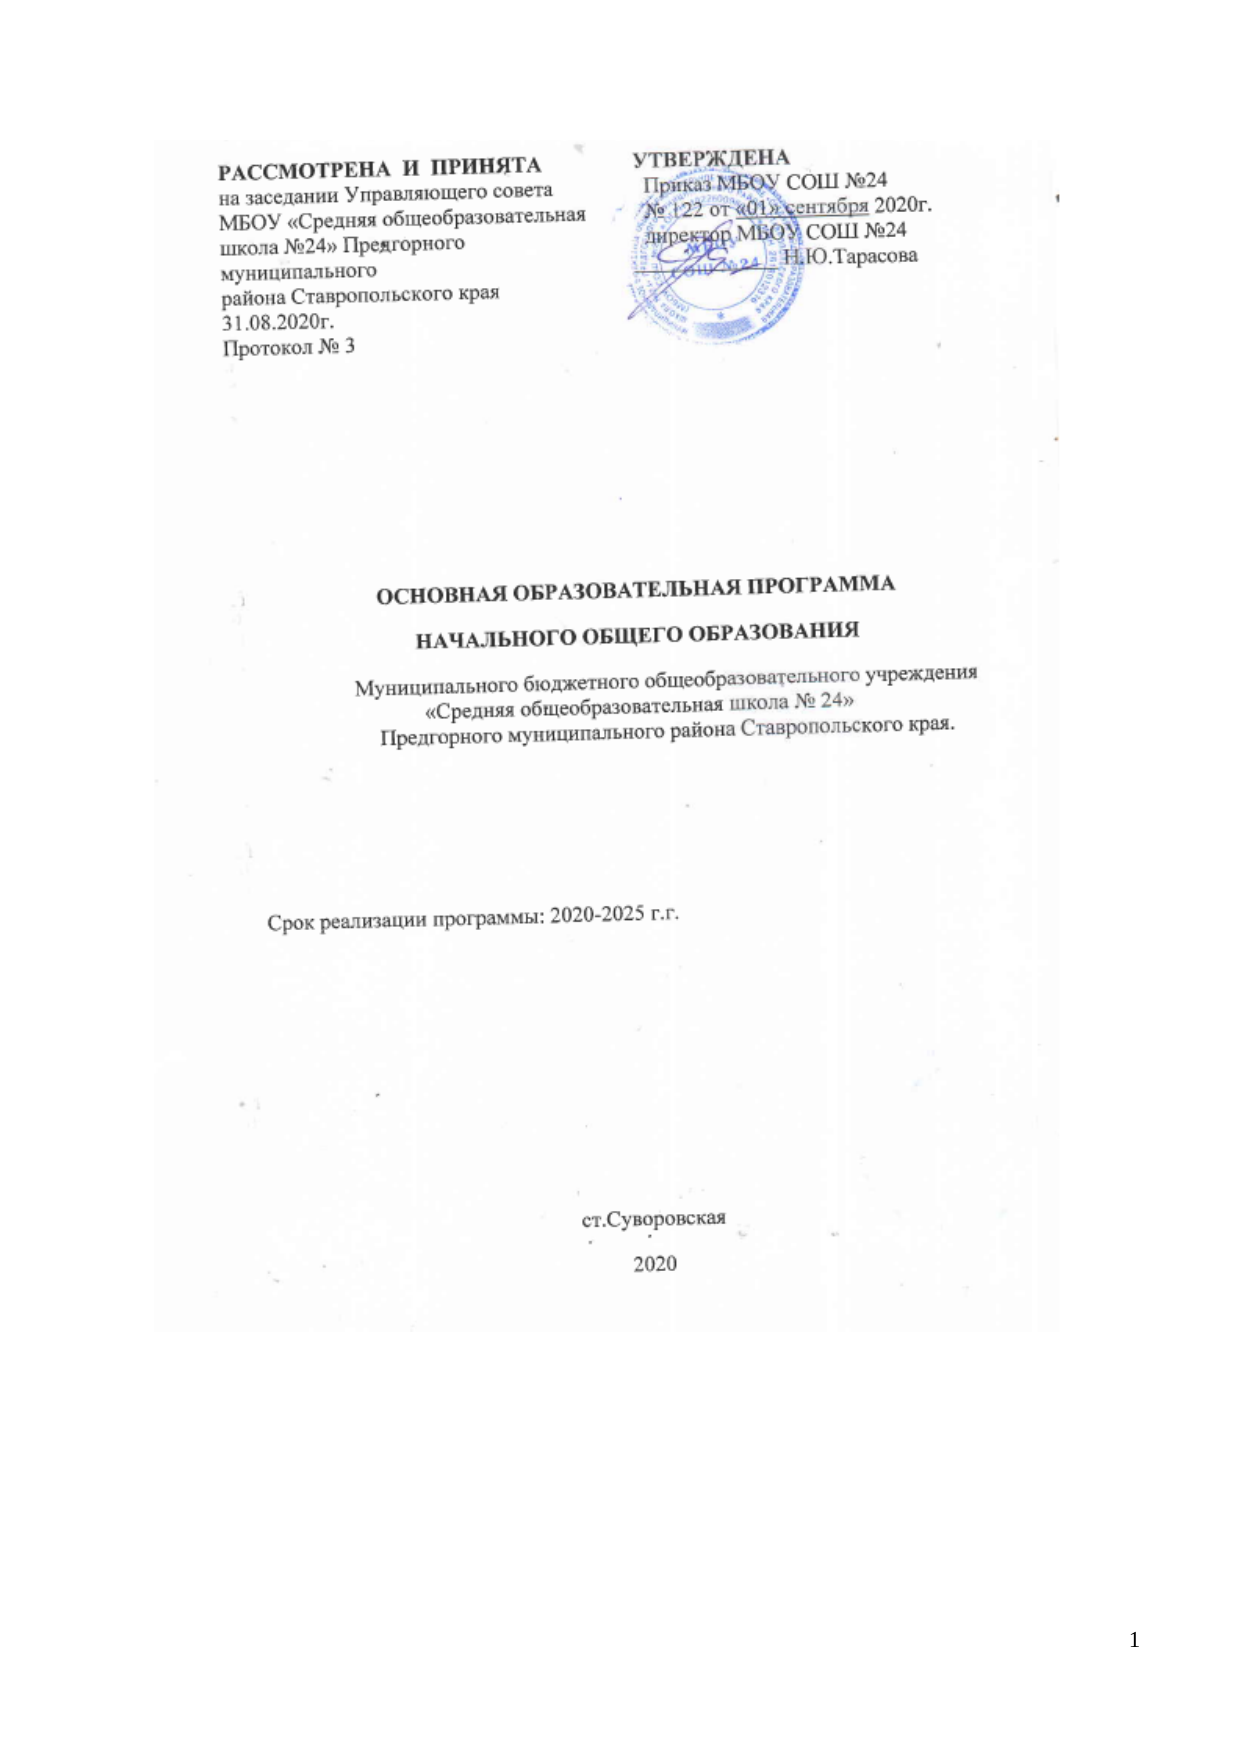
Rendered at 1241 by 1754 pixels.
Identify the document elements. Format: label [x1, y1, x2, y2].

picture [154, 140, 1060, 1332]
